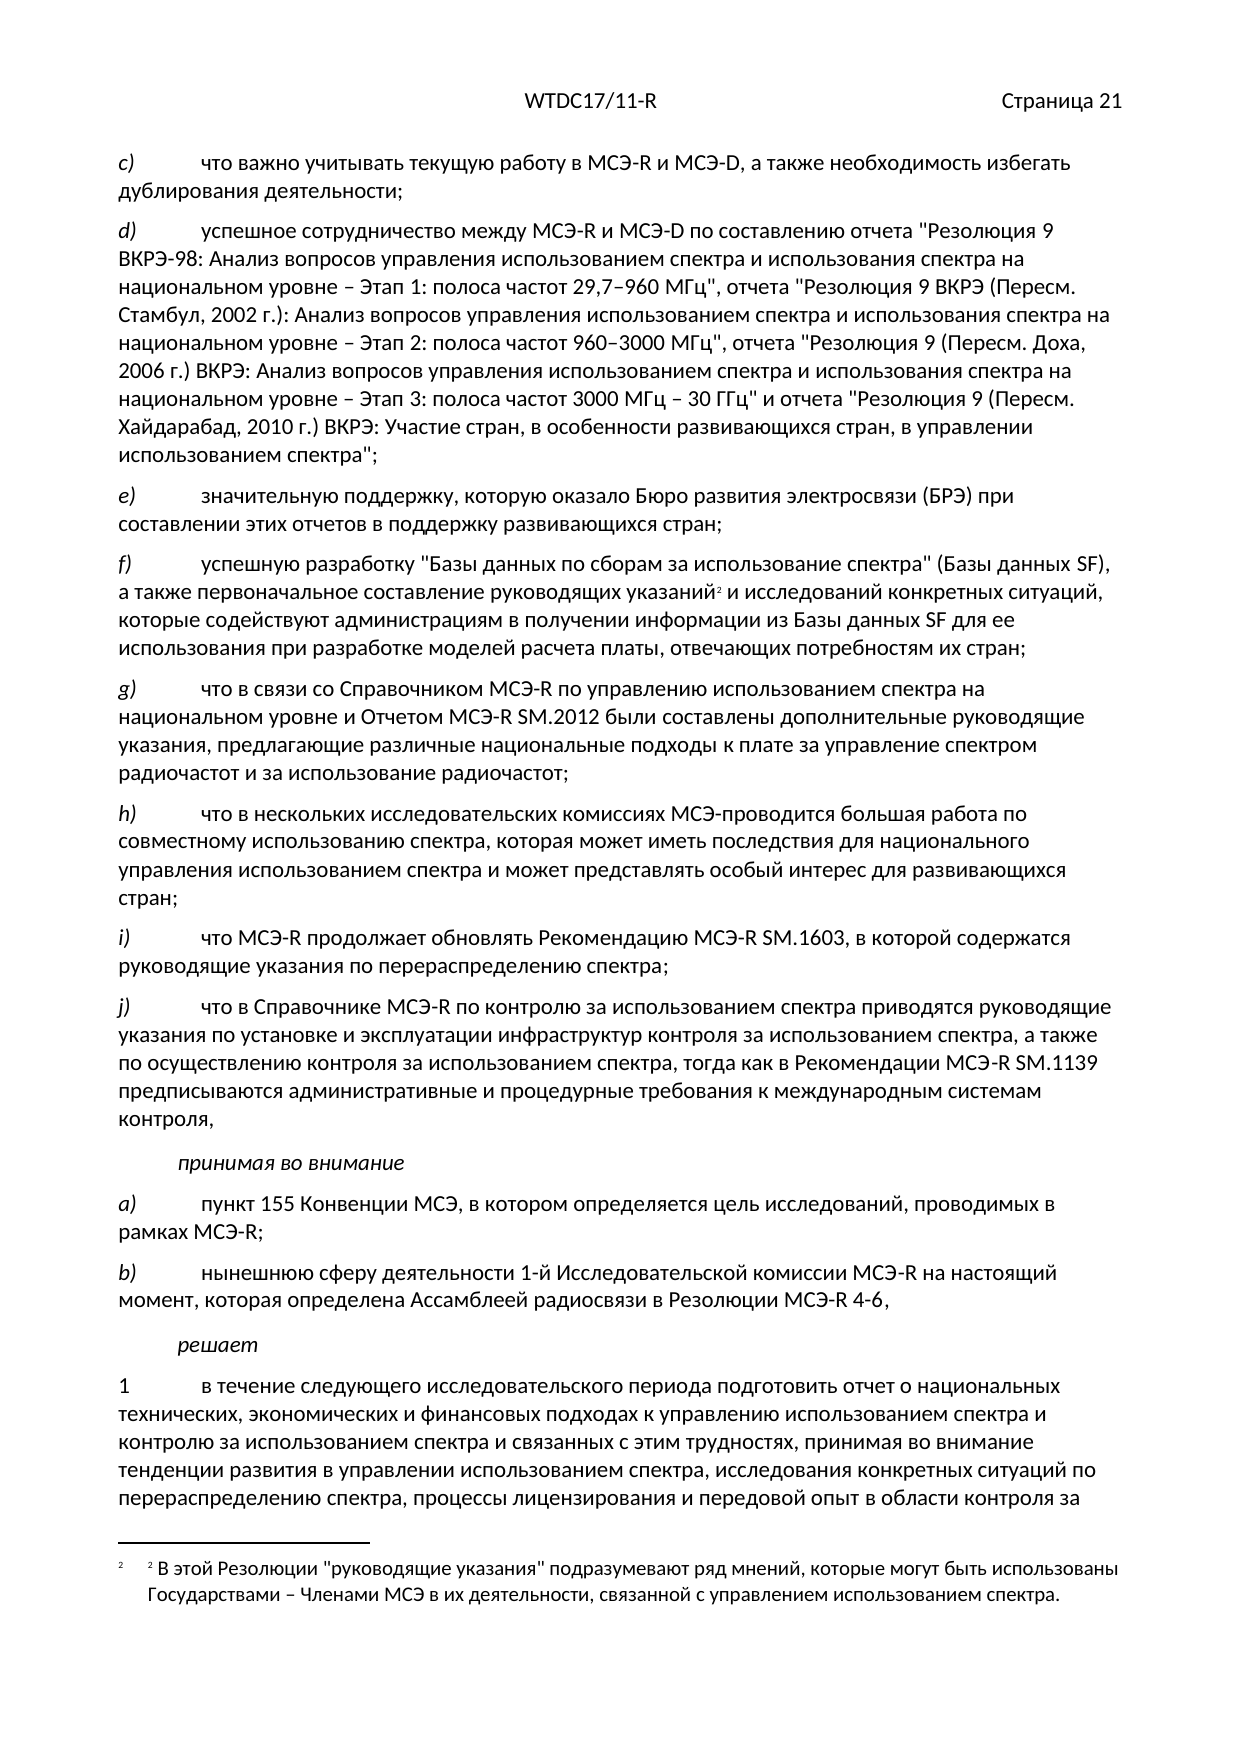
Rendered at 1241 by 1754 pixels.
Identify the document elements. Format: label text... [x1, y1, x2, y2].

text f) успешную разработку "Базы данных по сборам за использование спектра" (Базы данных SF), а также первоначальное составление руководящих указаний2 и исследований конкретных ситуаций, которые содействуют администрациям в получении информации из Базы данных SF для ее использования при разработке моделей расчета платы, отвечающих потребностям их стран; [118, 549, 1122, 662]
text с) что важно учитывать текущую работу в МСЭ-R и МСЭ-D, а также необходимость избегать дублирования деятельности; [118, 148, 1122, 204]
text е) значительную поддержку, которую оказало Бюро развития электросвязи (БРЭ) при составлении этих отчетов в поддержку развивающихся стран; [118, 481, 1122, 537]
text b) нынешнюю сферу деятельности 1-й Исследовательской комиссии МСЭ-R на настоящий момент, которая определена Ассамблеей радиосвязи в Резолюции МСЭ-R 4-6, [118, 1258, 1122, 1314]
text g) что в связи со Справочником МСЭ-R по управлению использованием спектра на национальном уровне и Отчетом МСЭ-R SM.2012 были составлены дополнительные руководящие указания, предлагающие различные национальные подходы к плате за управление спектром радиочастот и за использование радиочастот; [118, 674, 1122, 786]
text j) что в Справочнике МСЭ-R по контролю за использованием спектра приводятся руководящие указания по установке и эксплуатации инфраструктур контроля за использованием спектра, а также по осуществлению контроля за использованием спектра, тогда как в Рекомендации МСЭ-R SM.1139 предписываются административные и процедурные требования к международным системам контроля, [118, 992, 1122, 1132]
text a) пункт 155 Конвенции МСЭ, в котором определяется цель исследований, проводимых в рамках МСЭ-R; [118, 1189, 1122, 1245]
text решает [177, 1330, 1122, 1358]
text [118, 1371, 1122, 1511]
text d) успешное сотрудничество между МСЭ-R и МСЭ-D по составлению отчета "Резолюция 9 ВКРЭ-98: Анализ вопросов управления использованием спектра и использования спектра на национальном уровне – Этап 1: полоса частот 29,7–960 МГц", отчета "Резолюция 9 ВКРЭ (Пересм. Стамбул, 2002 г.): Анализ вопросов управления использованием спектра и использования спектра на национальном уровне – Этап 2: полоса частот 960–3000 МГц", отчета "Резолюция 9 (Пересм. Доха, 2006 г.) ВКРЭ: Анализ вопросов управления использованием спектра и использования спектра на национальном уровне – Этап 3: полоса частот 3000 МГц – 30 ГГц" и отчета "Резолюция 9 (Пересм. Хайдарабад, 2010 г.) ВКРЭ: Участие стран, в особенности развивающихся стран, в управлении использованием спектра"; [118, 216, 1122, 468]
text i) что МСЭ-R продолжает обновлять Рекомендацию МСЭ-R SM.1603, в которой содержатся руководящие указания по перераспределению спектра; [118, 923, 1122, 979]
text h) что в нескольких исследовательских комиссиях МСЭ-проводится большая работа по совместному использованию спектра, которая может иметь последствия для национального управления использованием спектра и может представлять особый интерес для развивающихся стран; [118, 799, 1122, 911]
text принимая во внимание [177, 1148, 1122, 1177]
